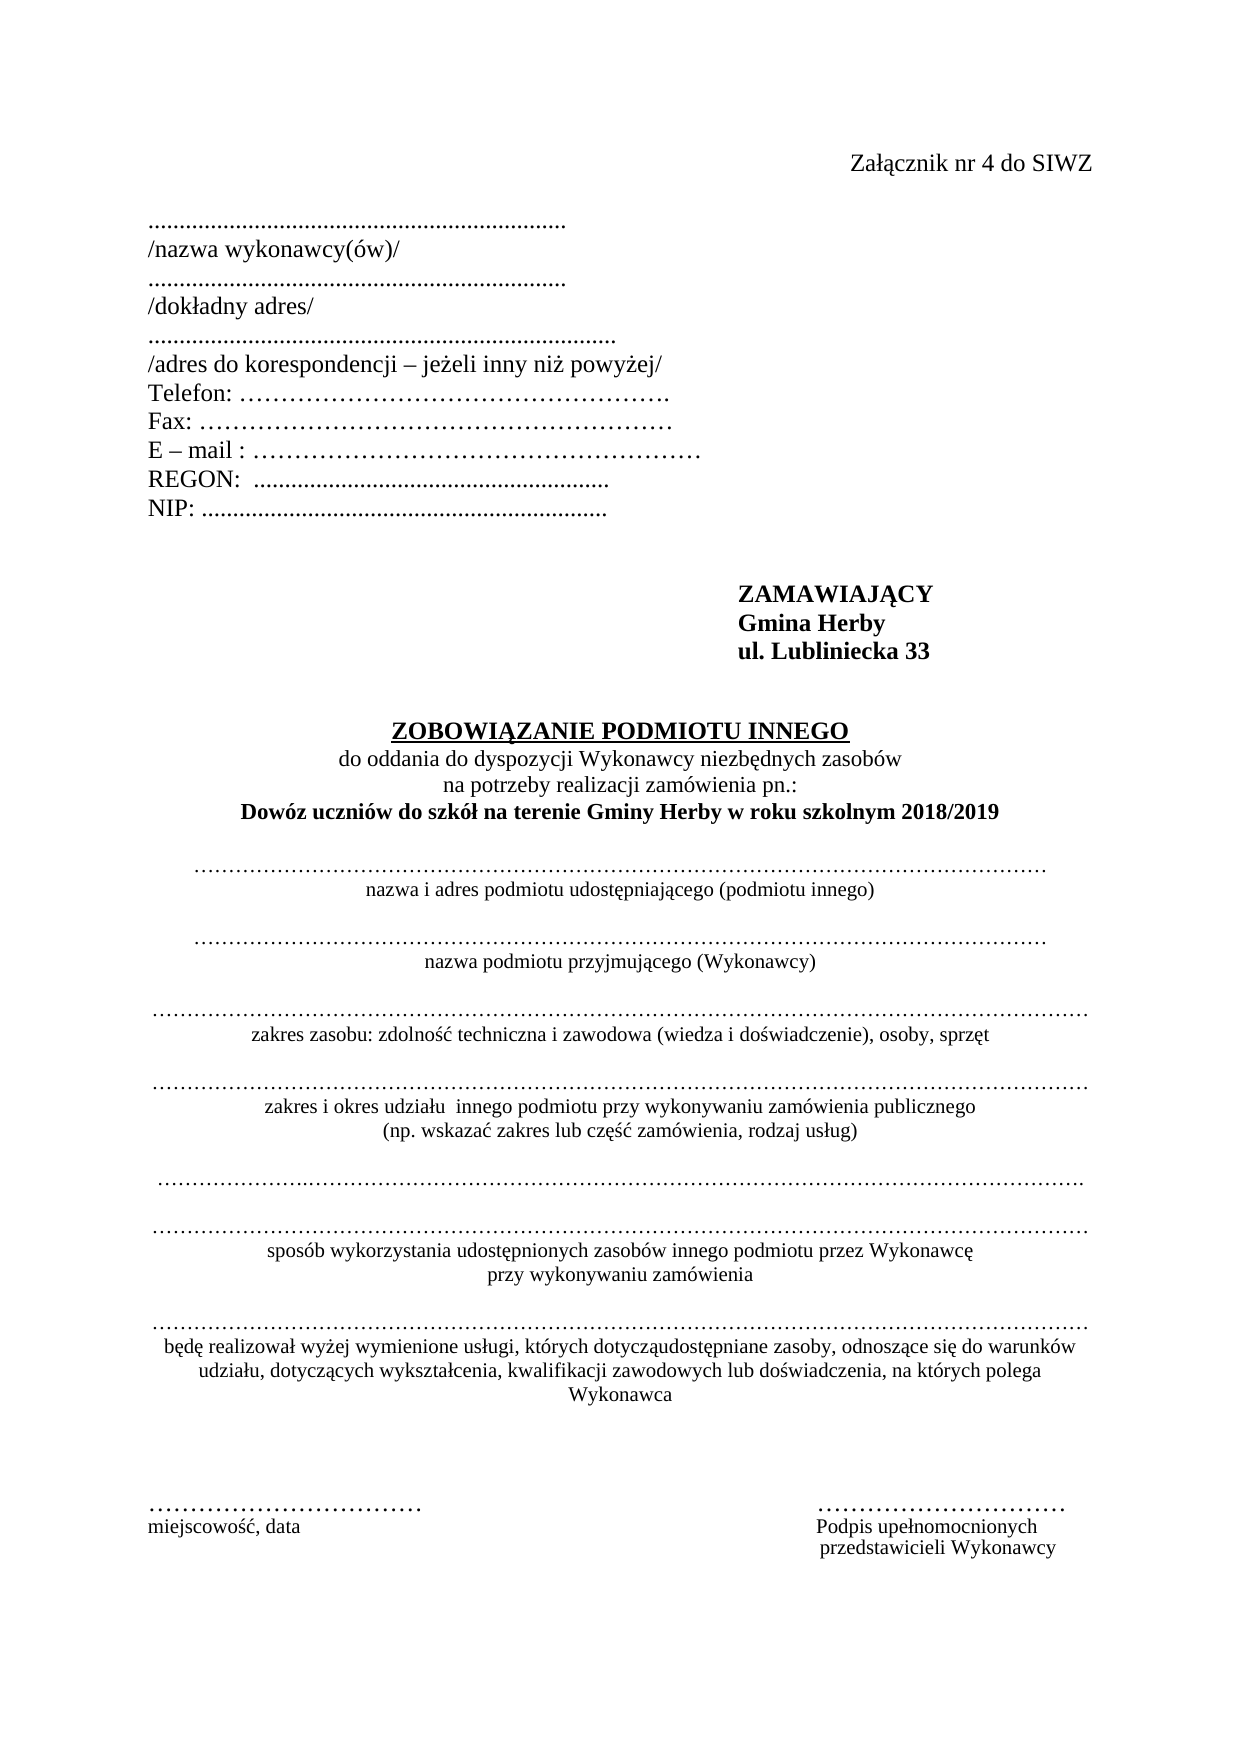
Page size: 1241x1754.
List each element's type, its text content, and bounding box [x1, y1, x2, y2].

text (np. wskazać zakres lub część zamówienia, rodzaj usług) [148, 1118, 1093, 1142]
text REGON: ......................................................... [148, 464, 1093, 493]
text ……………………………………………………………………………………………………………………… [148, 1214, 1093, 1238]
text /nazwa wykonawcy(ów)/ [148, 234, 1093, 263]
text E – mail : ……………………………………………… [148, 435, 1093, 464]
text przy wykonywaniu zamówienia [148, 1262, 1093, 1286]
text ……………………………………………………………………………………………………………………… [148, 1310, 1093, 1334]
text ................................................................... [148, 263, 1093, 291]
text NIP: ................................................................. [148, 493, 1093, 521]
text ZAMAWIAJĄCY [738, 579, 1093, 608]
text przedstawicieli Wykonawcy [148, 1538, 1093, 1558]
text nazwa podmiotu przyjmującego (Wykonawcy) [148, 949, 1093, 973]
text /dokładny adres/ [148, 291, 1093, 320]
text …………………………………………………………………………………………………………… [148, 925, 1093, 949]
text ………………….…………………………………………………………………………………………………. [148, 1166, 1093, 1190]
text ul. Lubliniecka 33 [738, 636, 1093, 665]
text …………………………… ………………………… [148, 1488, 1095, 1517]
text ........................................................................... [148, 320, 1093, 349]
text Dowóz uczniów do szkół na terenie Gminy Herby w roku szkolnym 2018/2019 [148, 798, 1093, 824]
text ZOBOWIĄZANIE PODMIOTU INNEGO [148, 716, 1093, 745]
text będę realizował wyżej wymienione usługi, których dotycząudostępniane zasoby, odnoszące się do warunków udziału, dotyczących wykształcenia, kwalifikacji zawodowych lub doświadczenia, na których polega Wykonawca [148, 1334, 1093, 1406]
text nazwa i adres podmiotu udostępniającego (podmiotu innego) [148, 877, 1093, 901]
text zakres i okres udziału innego podmiotu przy wykonywaniu zamówienia publicznego [148, 1094, 1093, 1118]
text do oddania do dyspozycji Wykonawcy niezbędnych zasobów [148, 745, 1093, 772]
text ……………………………………………………………………………………………………………………… [148, 1069, 1093, 1094]
text …………………………………………………………………………………………………………… [148, 853, 1093, 877]
text /adres do korespondencji – jeżeli inny niż powyżej/ [148, 349, 1093, 378]
text Załącznik nr 4 do SIWZ [738, 148, 1093, 176]
text ................................................................... [148, 205, 1093, 234]
text Telefon: ……………………………………………. [148, 378, 1093, 406]
text Fax: ………………………………………………… [148, 406, 1093, 435]
text Gmina Herby [738, 608, 1093, 636]
text ……………………………………………………………………………………………………………………… [148, 997, 1093, 1021]
text miejscowość, data Podpis upełnomocnionych [148, 1517, 1093, 1538]
text zakres zasobu: zdolność techniczna i zawodowa (wiedza i doświadczenie), osoby, sprzęt [148, 1021, 1093, 1046]
text na potrzeby realizacji zamówienia pn.: [148, 772, 1093, 798]
text sposób wykorzystania udostępnionych zasobów innego podmiotu przez Wykonawcę [148, 1238, 1093, 1262]
